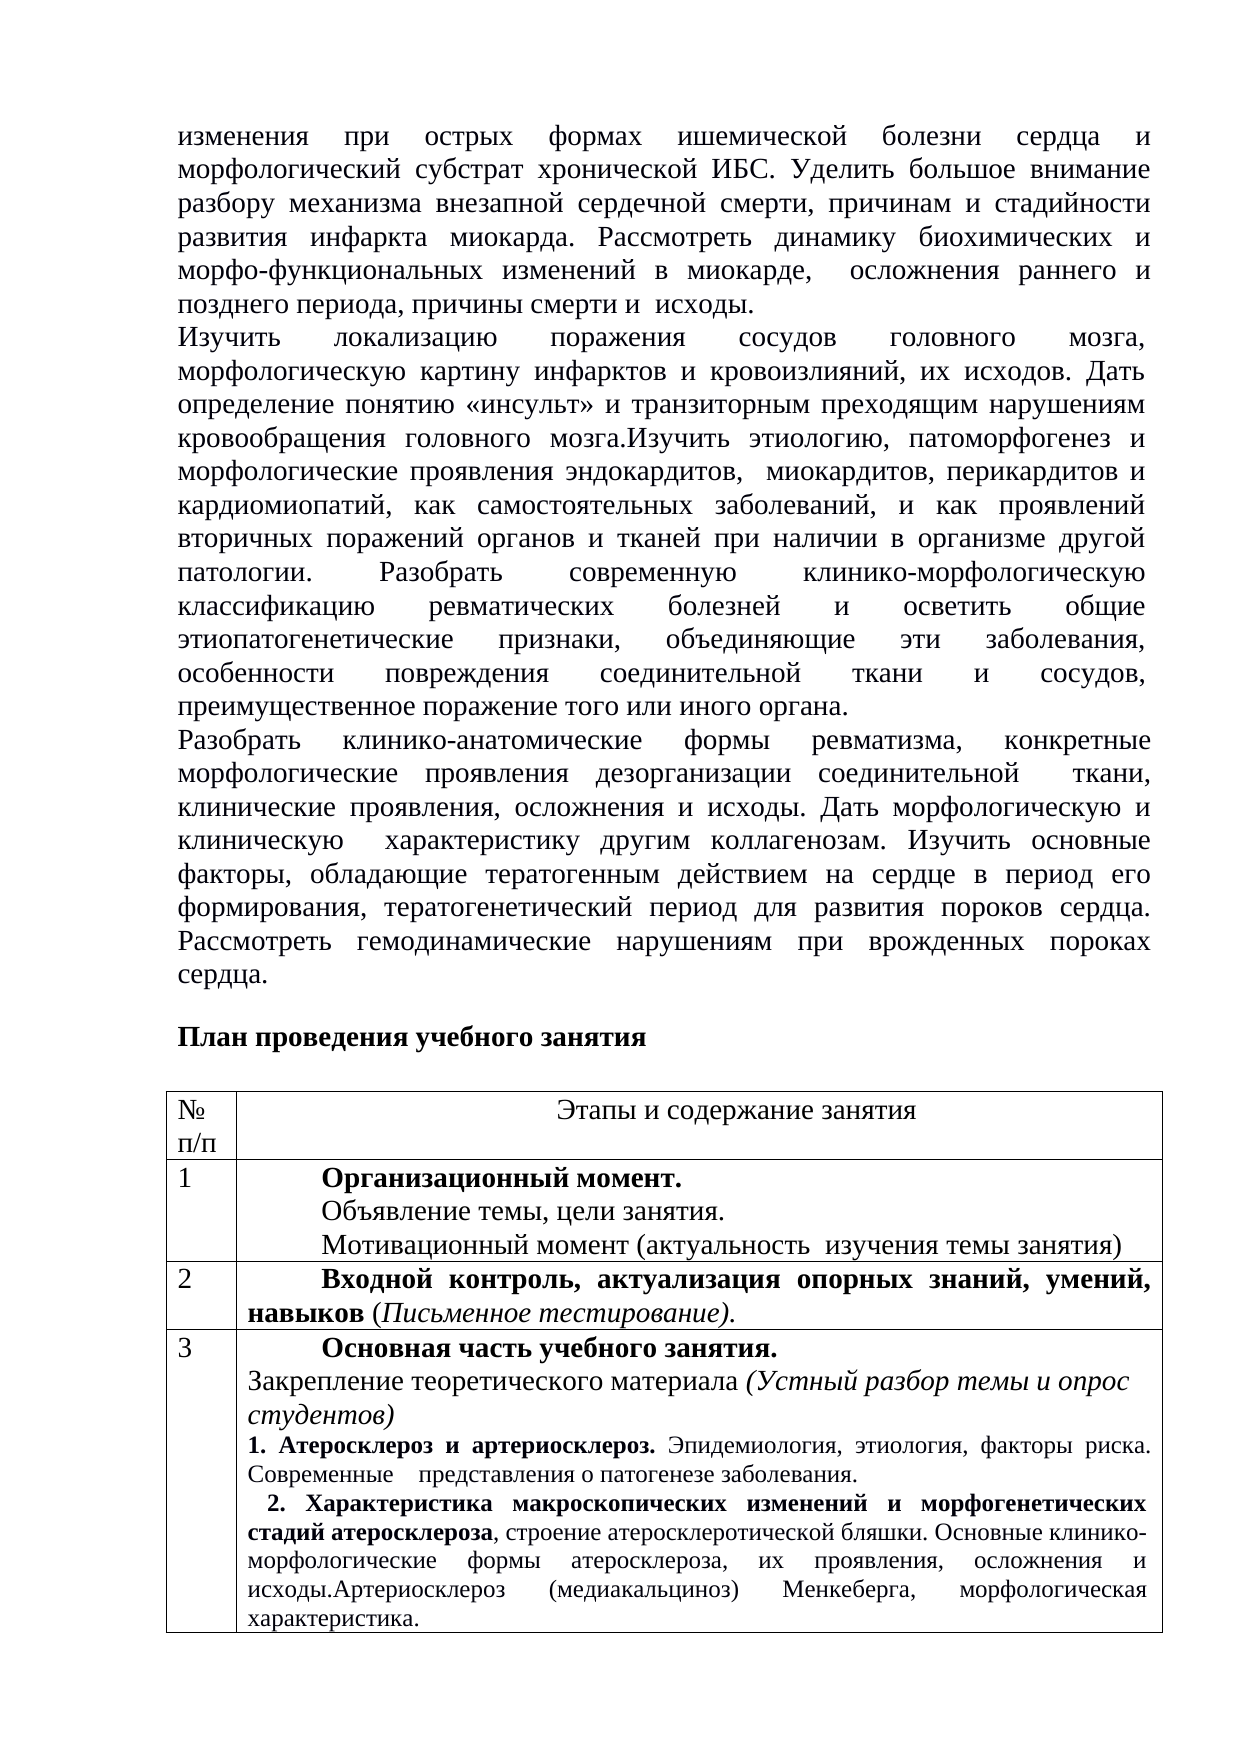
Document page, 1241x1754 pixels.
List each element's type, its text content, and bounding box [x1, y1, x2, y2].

table_cell 3 [167, 1330, 236, 1632]
table_cell 1 [167, 1160, 236, 1261]
table_cell 2 [167, 1262, 236, 1329]
table_header № п/п [167, 1092, 236, 1159]
text Изучить локализацию поражения сосудов головного мозга, морфологическую картину инфарктов и кровоизлияний, их исходов. Дать определение понятию «инсульт» и транзиторным преходящим нарушениям кровообращения головного мозга.Изучить этиологию, патоморфогенез и морфологические проявления эндокардитов, миокардитов, перикардитов и кардиомиопатий, как самостоятельных заболеваний, и как проявлений вторичных поражений органов и тканей при наличии в организме другой патологии. Разобрать современную клинико-морфологическую классификацию ревматических болезней и осветить общие этиопатогенетические признаки, объединяющие эти заболевания, особенности повреждения соединительной ткани и сосудов, преимущественное поражение того или иного органа. [177, 319, 1146, 722]
table_cell Организационный момент. Объявление темы, цели занятия. Мотивационный момент (актуальность изучения темы занятия) [237, 1160, 1162, 1261]
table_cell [237, 1330, 1162, 1632]
table_header Этапы и содержание занятия [237, 1092, 1162, 1159]
text Разобрать клинико-анатомические формы ревматизма, конкретные морфологические проявления дезорганизации соединительной ткани, клинические проявления, осложнения и исходы. Дать морфологическую и клиническую характеристику другим коллагенозам. Изучить основные факторы, обладающие тератогенным действием на сердце в период его формирования, тератогенетический период для развития пороков сердца. Рассмотреть гемодинамические нарушениям при врожденных пороках сердца. [177, 722, 1152, 990]
table_cell Входной контроль, актуализация опорных знаний, умений, навыков (Письменное тестирование). [237, 1262, 1162, 1329]
text План проведения учебного занятия [177, 1019, 1152, 1052]
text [177, 118, 1152, 319]
